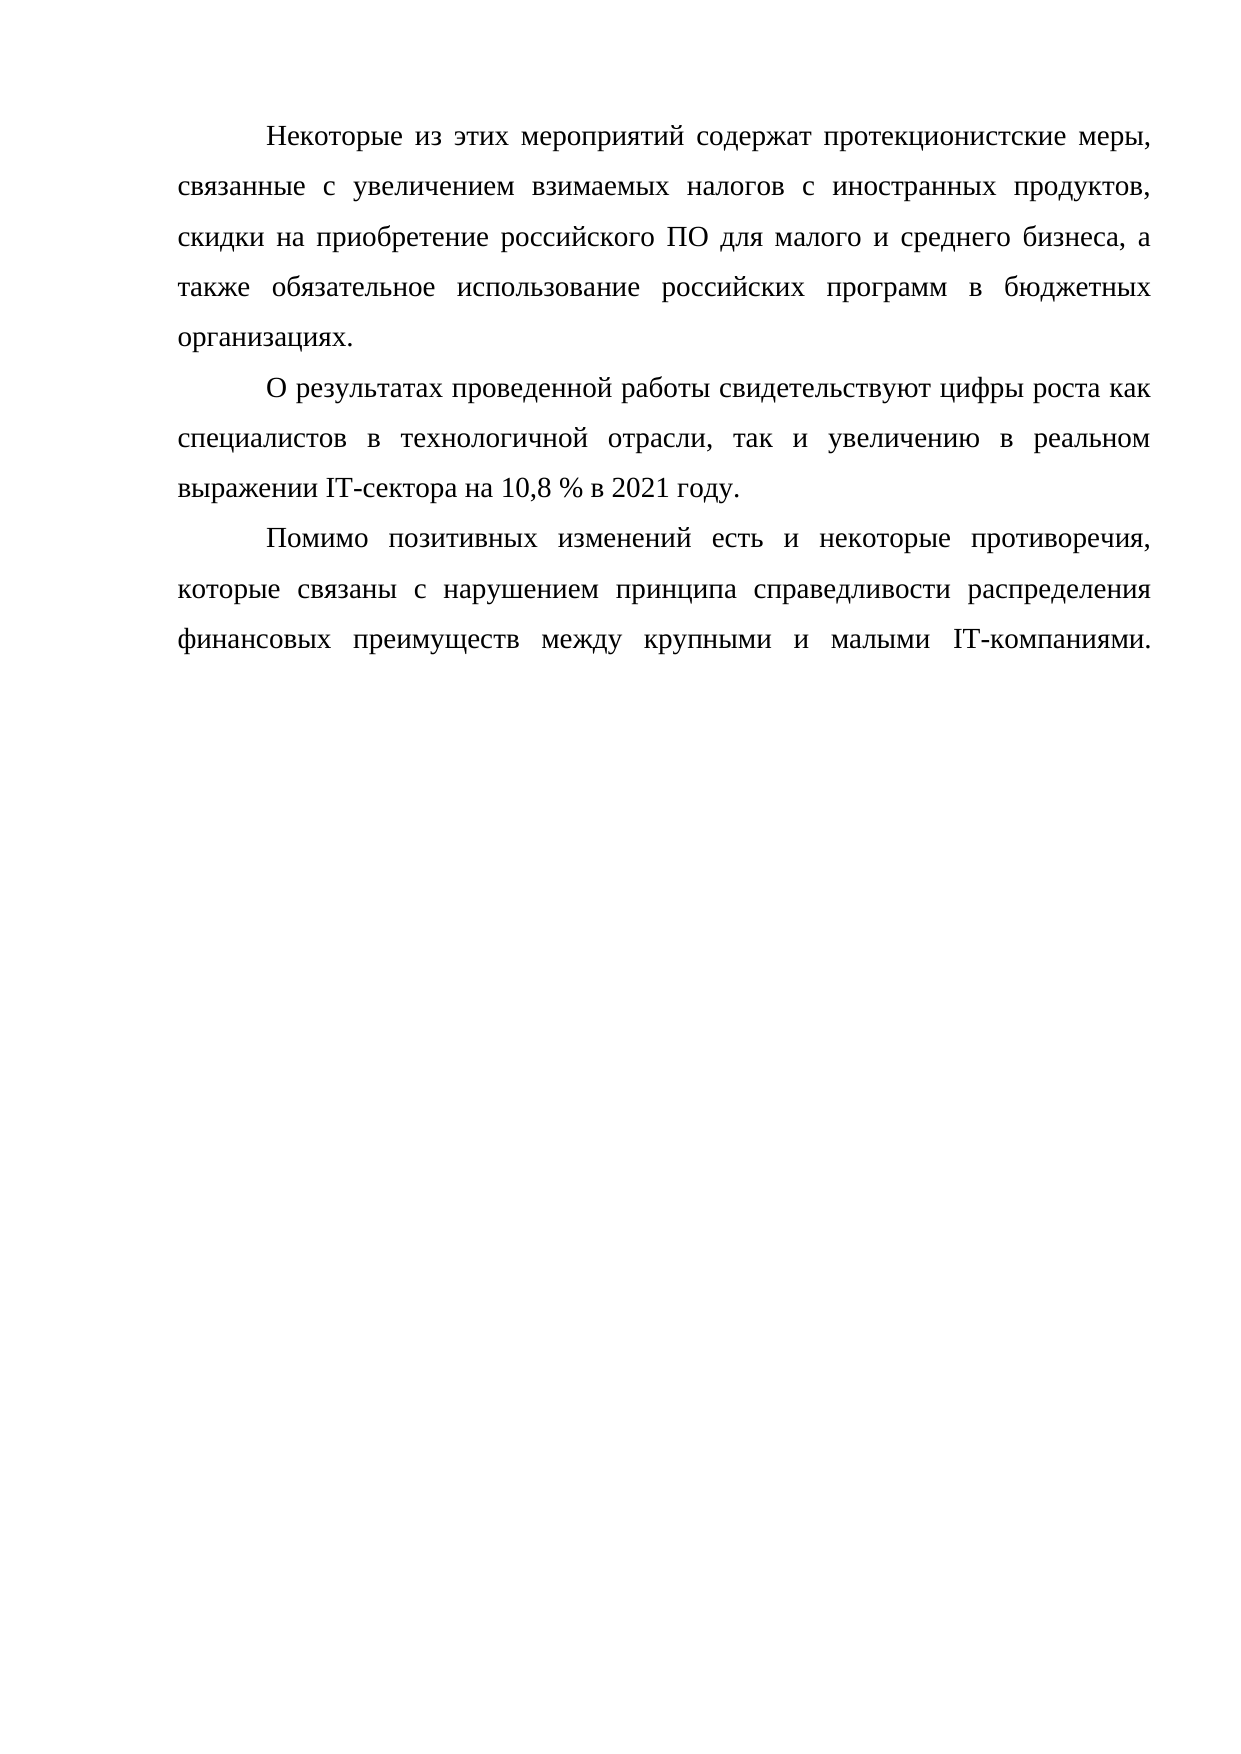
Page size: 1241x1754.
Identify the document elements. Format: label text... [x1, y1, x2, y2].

text О результатах проведенной работы свидетельствуют цифры роста как специалистов в технологичной отрасли, так и увеличению в реальном выражении IT-сектора на 10,8 % в 2021 году. [177, 370, 1152, 504]
text Некоторые из этих мероприятий содержат протекционистские меры, связанные с увеличением взимаемых налогов с иностранных продуктов, скидки на приобретение российского ПО для малого и среднего бизнеса, а также обязательное использование российских программ в бюджетных организациях. [177, 118, 1152, 353]
text Помимо позитивных изменений есть и некоторые противоречия, которые связаны с нарушением принципа справедливости распределения финансовых преимуществ между крупными и малыми IT-компаниями. [177, 521, 1152, 694]
